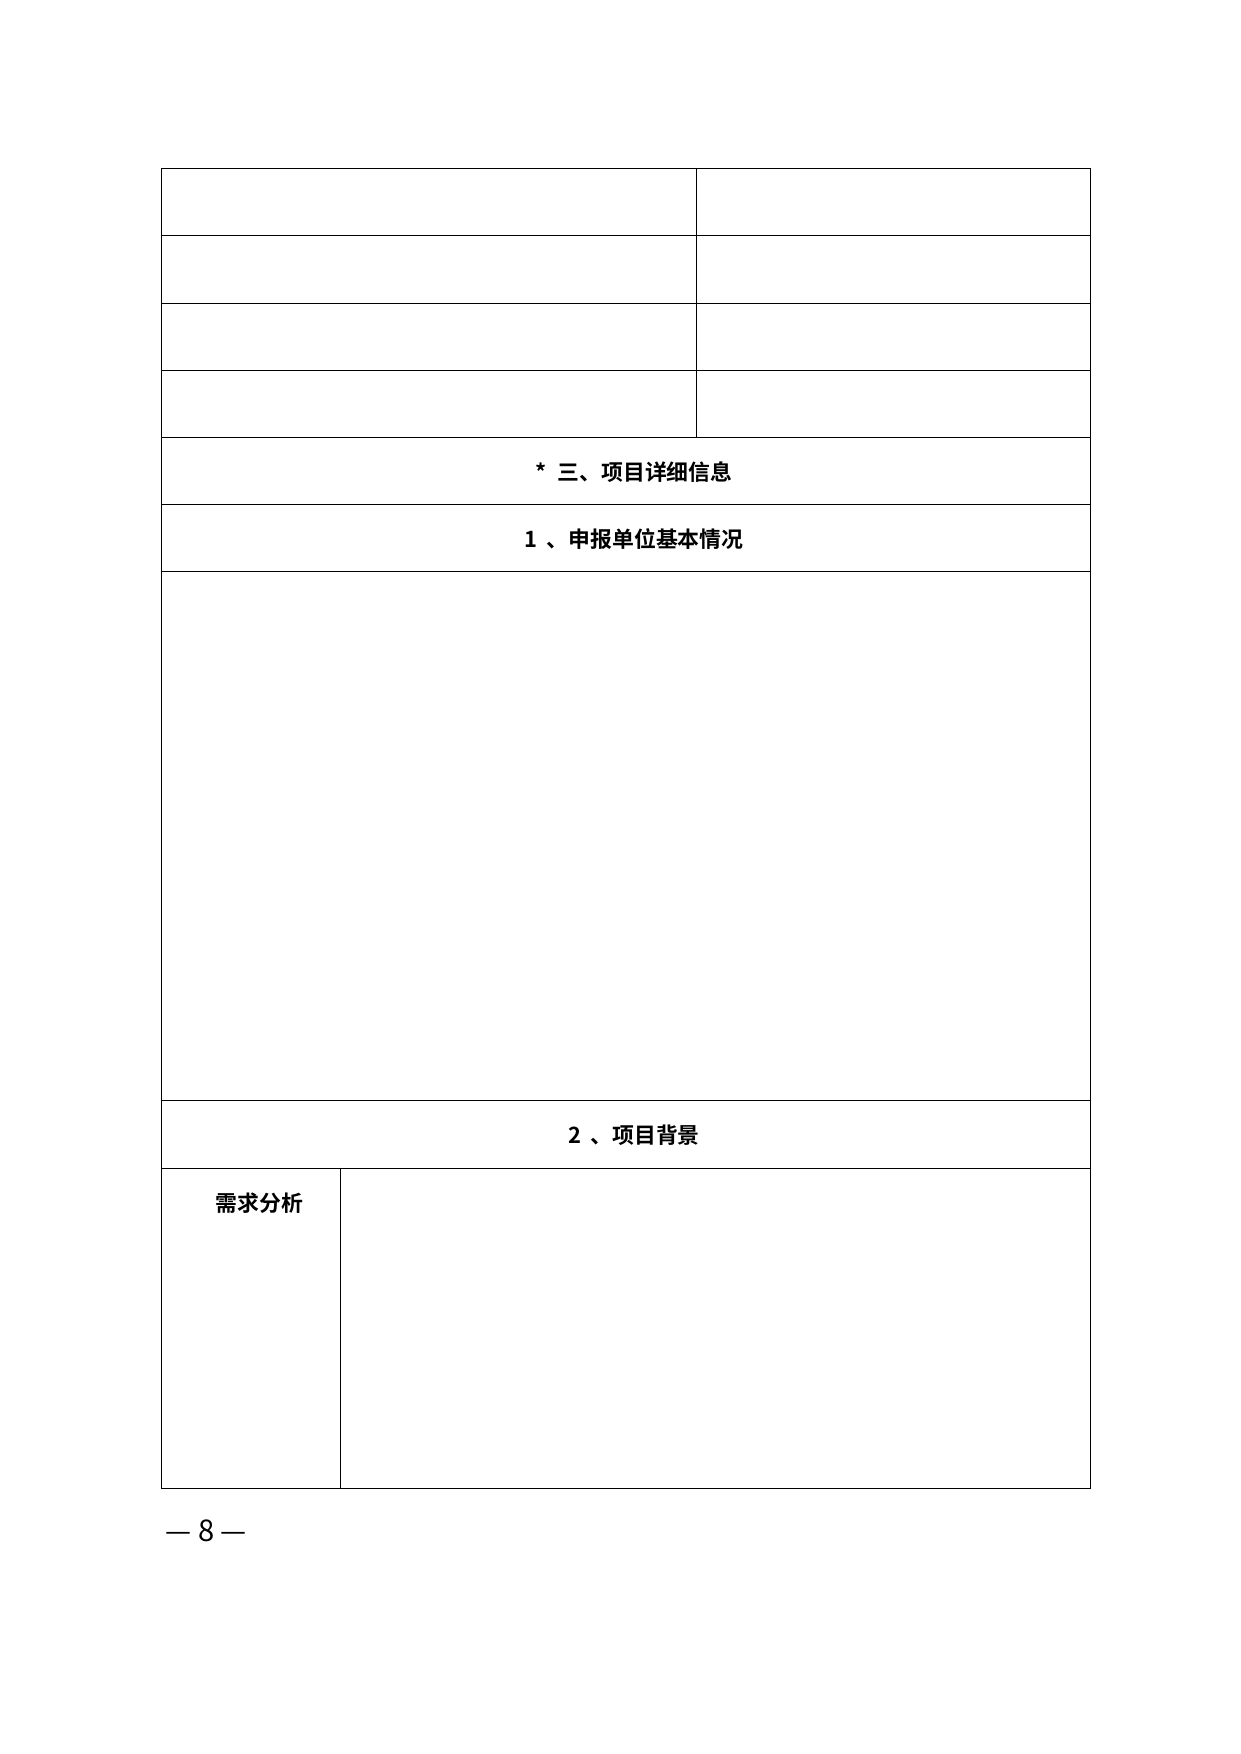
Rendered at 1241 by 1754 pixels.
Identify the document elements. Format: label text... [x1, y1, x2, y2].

table_cell 1、申报单位基本情况 [162, 505, 1090, 571]
table_cell [697, 236, 1090, 302]
table_cell [162, 572, 1090, 1100]
table_cell [341, 1169, 1090, 1488]
table_cell [697, 304, 1090, 369]
table_cell 2、项目背景 [162, 1101, 1090, 1167]
table_cell [162, 371, 696, 437]
table_cell [697, 371, 1090, 437]
table_cell 需求分析 [162, 1169, 340, 1488]
table_cell [162, 236, 696, 302]
table_cell [697, 169, 1090, 235]
table_cell *三、项目详细信息 [162, 438, 1090, 504]
table_cell [162, 169, 696, 235]
table_cell [162, 304, 696, 369]
